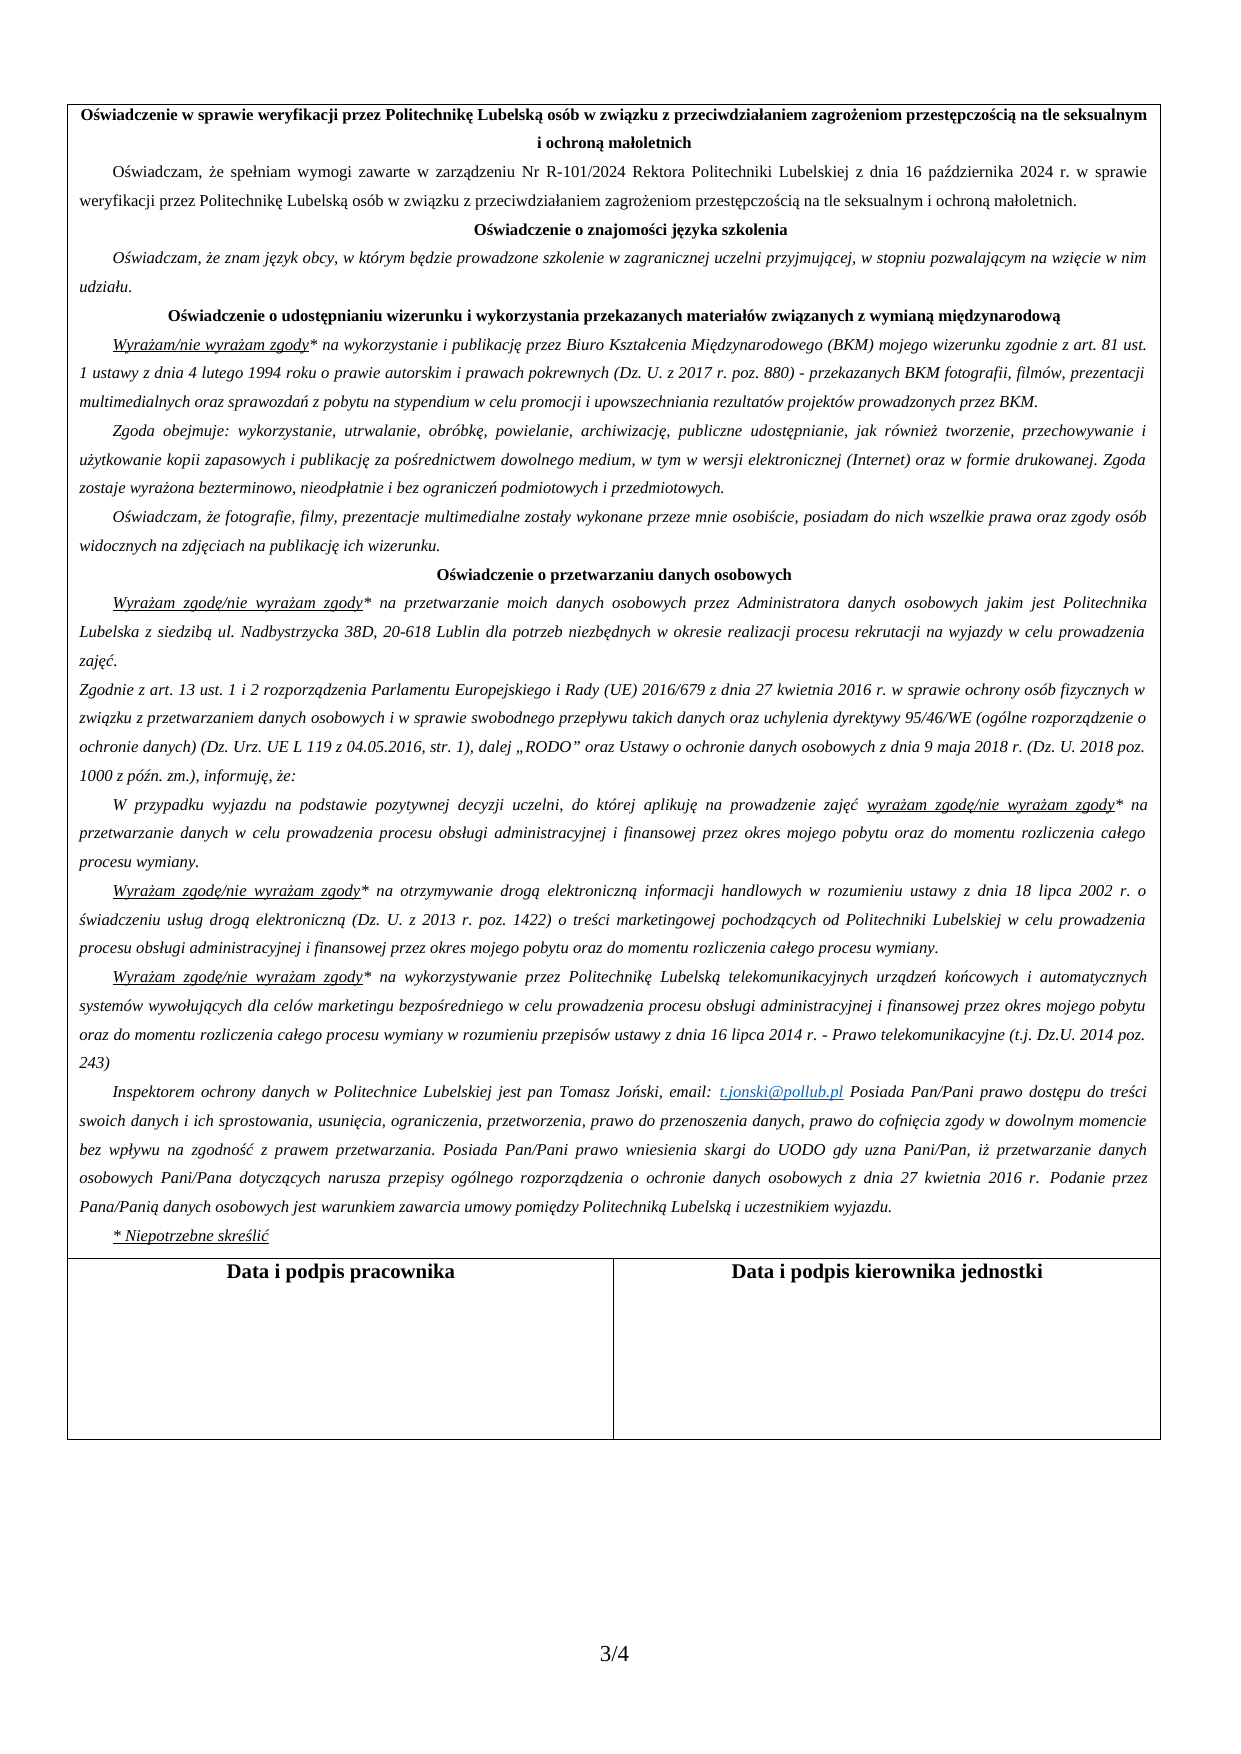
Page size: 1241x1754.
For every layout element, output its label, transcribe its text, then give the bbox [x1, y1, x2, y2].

table_cell Data i podpis pracownika [68, 1259, 613, 1439]
table_cell Oświadczenie w sprawie weryfikacji przez Politechnikę Lubelską osób w związku z przeciwdziałaniem zagrożeniom przestępczością na tle seksualnym i ochroną małoletnich Oświadczam, że spełniam wymogi zawarte w zarządzeniu Nr R-101/2024 Rektora Politechniki Lubelskiej z dnia 16 października 2024 r. w sprawie weryfikacji przez Politechnikę Lubelską osób w związku z przeciwdziałaniem zagrożeniom przestępczością na tle seksualnym i ochroną małoletnich. Oświadczenie o znajomości języka szkolenia Oświadczam, że znam język obcy, w którym będzie prowadzone szkolenie w zagranicznej uczelni przyjmującej, w stopniu pozwalającym na wzięcie w nim udziału. Oświadczenie o udostępnianiu wizerunku i wykorzystania przekazanych materiałów związanych z wymianą międzynarodową Wyrażam/nie wyrażam zgody* na wykorzystanie i publikację przez Biuro Kształcenia Międzynarodowego (BKM) mojego wizerunku zgodnie z art. 81 ust. 1 ustawy z dnia 4 lutego 1994 roku o prawie autorskim i prawach pokrewnych (Dz. U. z 2017 r. poz. 880) - przekazanych BKM fotografii, filmów, prezentacji multimedialnych oraz sprawozdań z pobytu na stypendium w celu promocji i upowszechniania rezultatów projektów prowadzonych przez BKM. Zgoda obejmuje: wykorzystanie, utrwalanie, obróbkę, powielanie, archiwizację, publiczne udostępnianie, jak również tworzenie, przechowywanie i użytkowanie kopii zapasowych i publikację za pośrednictwem dowolnego medium, w tym w wersji elektronicznej (Internet) oraz w formie drukowanej. Zgoda zostaje wyrażona bezterminowo, nieodpłatnie i bez ograniczeń podmiotowych i przedmiotowych. Oświadczam, że fotografie, filmy, prezentacje multimedialne zostały wykonane przeze mnie osobiście, posiadam do nich wszelkie prawa oraz zgody osób widocznych na zdjęciach na publikację ich wizerunku. Oświadczenie o przetwarzaniu danych osobowych Wyrażam zgodę/nie wyrażam zgody* na przetwarzanie moich danych osobowych przez Administratora danych osobowych jakim jest Politechnika Lubelska z siedzibą ul. Nadbystrzycka 38D, 20-618 Lublin dla potrzeb niezbędnych w okresie realizacji procesu rekrutacji na wyjazdy w celu prowadzenia zajęć. Zgodnie z art. 13 ust. 1 i 2 rozporządzenia Parlamentu Europejskiego i Rady (UE) 2016/679 z dnia 27 kwietnia 2016 r. w sprawie ochrony osób fizycznych w związku z przetwarzaniem danych osobowych i w sprawie swobodnego przepływu takich danych oraz uchylenia dyrektywy 95/46/WE (ogólne rozporządzenie o ochronie danych) (Dz. Urz. UE L 119 z 04.05.2016, str. 1), dalej „RODO” oraz Ustawy o ochronie danych osobowych z dnia 9 maja 2018 r. (Dz. U. 2018 poz. 1000 z późn. zm.), informuję, że: W przypadku wyjazdu na podstawie pozytywnej decyzji uczelni, do której aplikuję na prowadzenie zajęć wyrażam zgodę/nie wyrażam zgody* na przetwarzanie danych w celu prowadzenia procesu obsługi administracyjnej i finansowej przez okres mojego pobytu oraz do momentu rozliczenia całego procesu wymiany. Wyrażam zgodę/nie wyrażam zgody* na otrzymywanie drogą elektroniczną informacji handlowych w rozumieniu ustawy z dnia 18 lipca 2002 r. o świadczeniu usług drogą elektroniczną (Dz. U. z 2013 r. poz. 1422) o treści marketingowej pochodzących od Politechniki Lubelskiej w celu prowadzenia procesu obsługi administracyjnej i finansowej przez okres mojego pobytu oraz do momentu rozliczenia całego procesu wymiany. Wyrażam zgodę/nie wyrażam zgody* na wykorzystywanie przez Politechnikę Lubelską telekomunikacyjnych urządzeń końcowych i automatycznych systemów wywołujących dla celów marketingu bezpośredniego w celu prowadzenia procesu obsługi administracyjnej i finansowej przez okres mojego pobytu oraz do momentu rozliczenia całego procesu wymiany w rozumieniu przepisów ustawy z dnia 16 lipca 2014 r. - Prawo telekomunikacyjne (t.j. Dz.U. 2014 poz. 243) Inspektorem ochrony danych w Politechnice Lubelskiej jest pan Tomasz Joński, email: t.jonski@pollub.pl Posiada Pan/Pani prawo dostępu do treści swoich danych i ich sprostowania, usunięcia, ograniczenia, przetworzenia, prawo do przenoszenia danych, prawo do cofnięcia zgody w dowolnym momencie bez wpływu na zgodność z prawem przetwarzania. Posiada Pan/Pani prawo wniesienia skargi do UODO gdy uzna Pani/Pan, iż przetwarzanie danych osobowych Pani/Pana dotyczących narusza przepisy ogólnego rozporządzenia o ochronie danych osobowych z dnia 27 kwietnia 2016 r. Podanie przez Pana/Panią danych osobowych jest warunkiem zawarcia umowy pomiędzy Politechniką Lubelską i uczestnikiem wyjazdu. * Niepotrzebne skreślić [68, 105, 1160, 1258]
table_cell Data i podpis kierownika jednostki [614, 1259, 1160, 1439]
